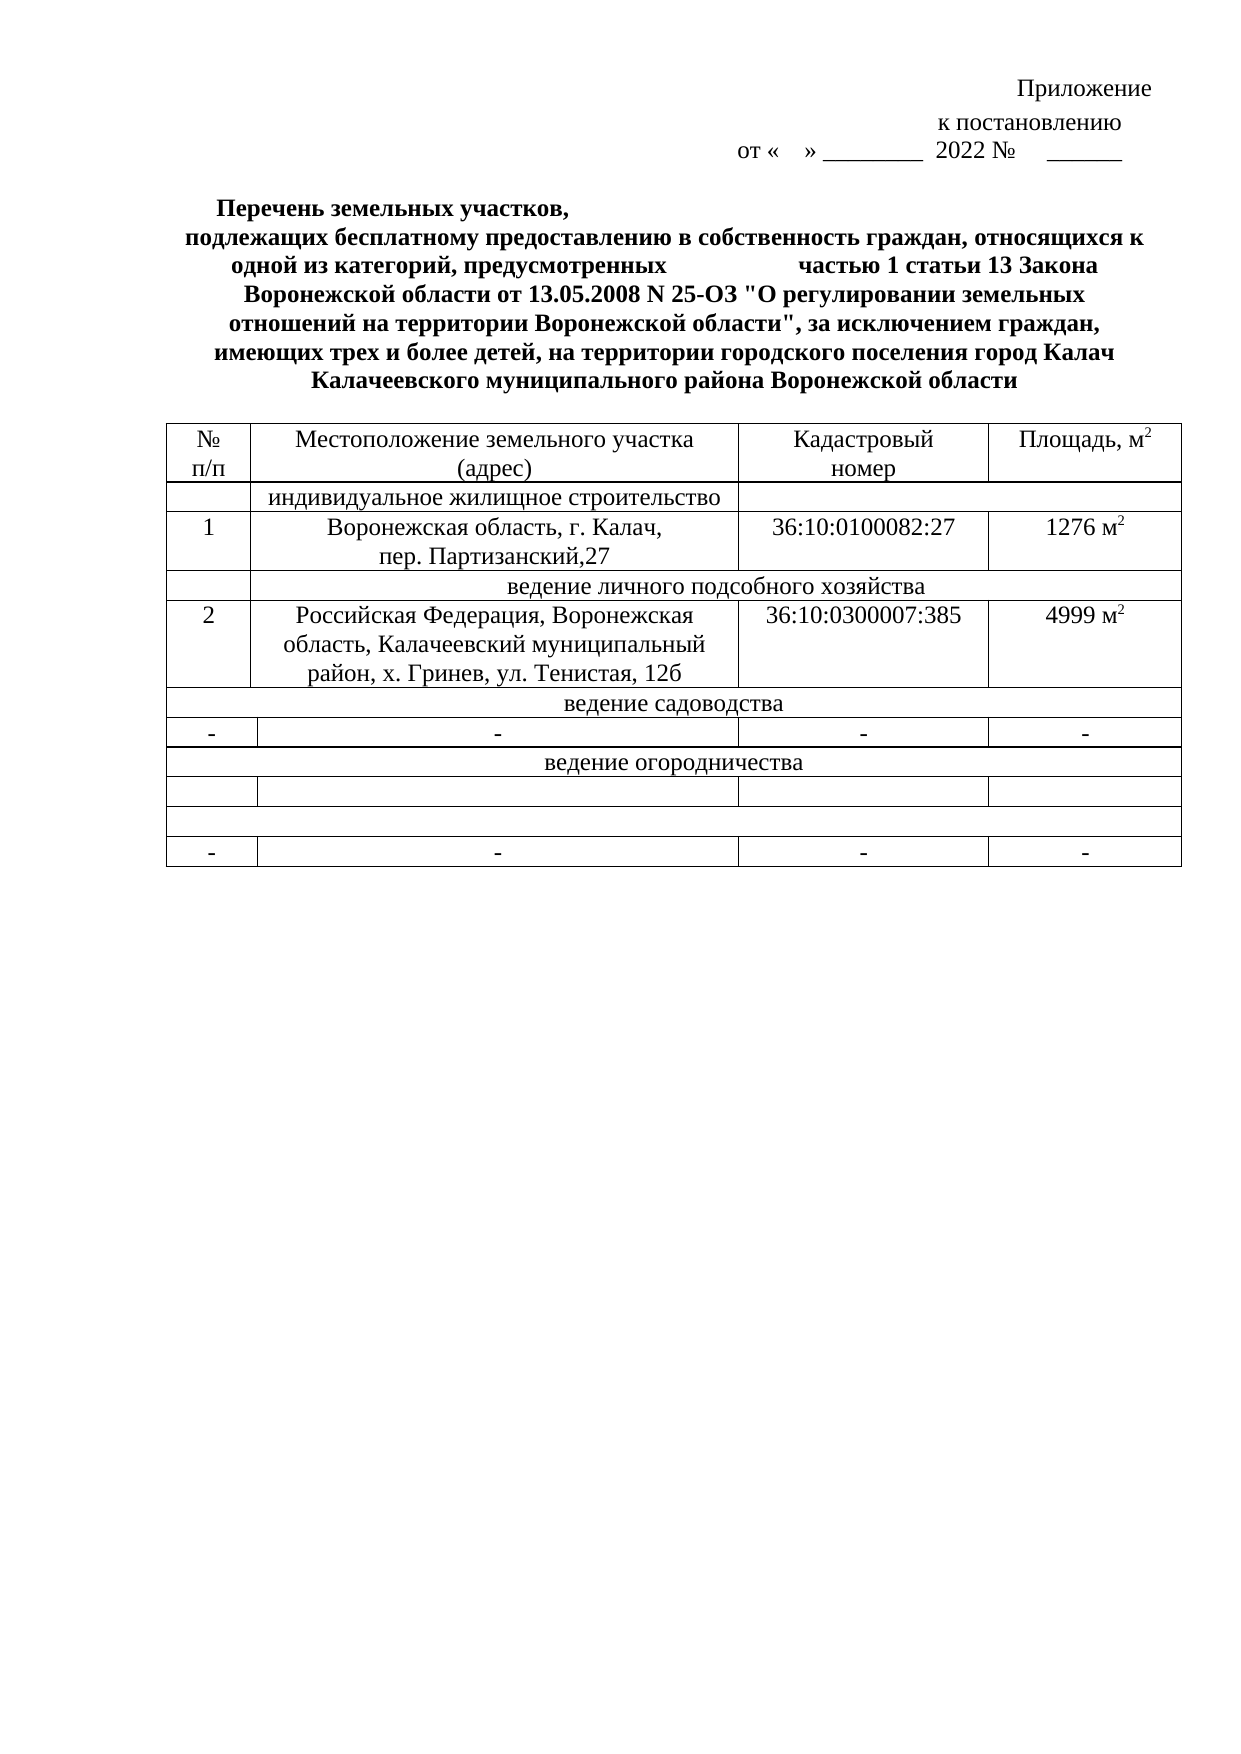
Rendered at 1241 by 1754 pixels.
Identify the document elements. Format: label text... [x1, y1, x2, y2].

table_cell - [258, 837, 738, 866]
table_header № п/п [167, 424, 250, 481]
table_cell 2 [167, 601, 250, 687]
table_cell [167, 571, 250, 599]
table_cell 36:10:0300007:385 [739, 601, 988, 687]
table_cell - [167, 837, 257, 866]
table_cell ведение личного подсобного хозяйства [251, 571, 1181, 599]
table_header к постановлению от « » ________ 2022 № ______ [627, 107, 1133, 193]
table_cell 4999 м2 [989, 601, 1181, 687]
table_cell [739, 777, 988, 806]
table_cell [167, 777, 257, 806]
table_header Кадастровый номер [739, 424, 988, 481]
table_header Площадь, м2 [989, 424, 1181, 481]
table_cell - [167, 718, 257, 746]
table_cell ведение огородничества [167, 748, 1181, 776]
table_cell 1 [167, 512, 250, 570]
table_cell [989, 777, 1181, 806]
table_cell [167, 807, 1181, 836]
table_cell [739, 483, 1181, 511]
table_cell Воронежская область, г. Калач, пер. Партизанский,27 [251, 512, 738, 570]
text Приложение [177, 73, 1152, 102]
table_cell [167, 483, 250, 511]
table_header Местоположение земельного участка (адрес) [251, 424, 738, 481]
table_cell 1276 м2 [989, 512, 1181, 570]
table_cell - [739, 718, 988, 746]
table_cell Российская Федерация, Воронежская область, Калачеевский муниципальный район, х. Гринев, ул. Тенистая, 12б [251, 601, 738, 687]
table_cell - [989, 837, 1181, 866]
table_cell - [989, 718, 1181, 746]
table_cell - [739, 837, 988, 866]
table_cell индивидуальное жилищное строительство [251, 483, 738, 511]
table_cell ведение садоводства [167, 688, 1181, 717]
table_cell [258, 777, 738, 806]
table_cell - [258, 718, 738, 746]
text Перечень земельных участков, подлежащих бесплатному предоставлению в собственность граждан, относящихся к одной из категорий, предусмотренных частью 1 статьи 13 Закона Воронежской области от 13.05.2008 N 25-ОЗ "О регулировании земельных отношений на территории Воронежской области", за исключением граждан, имеющих трех и более детей, на территории городского поселения город Калач Калачеевского муниципального района Воронежской области [177, 193, 1151, 394]
table_cell 36:10:0100082:27 [739, 512, 988, 570]
